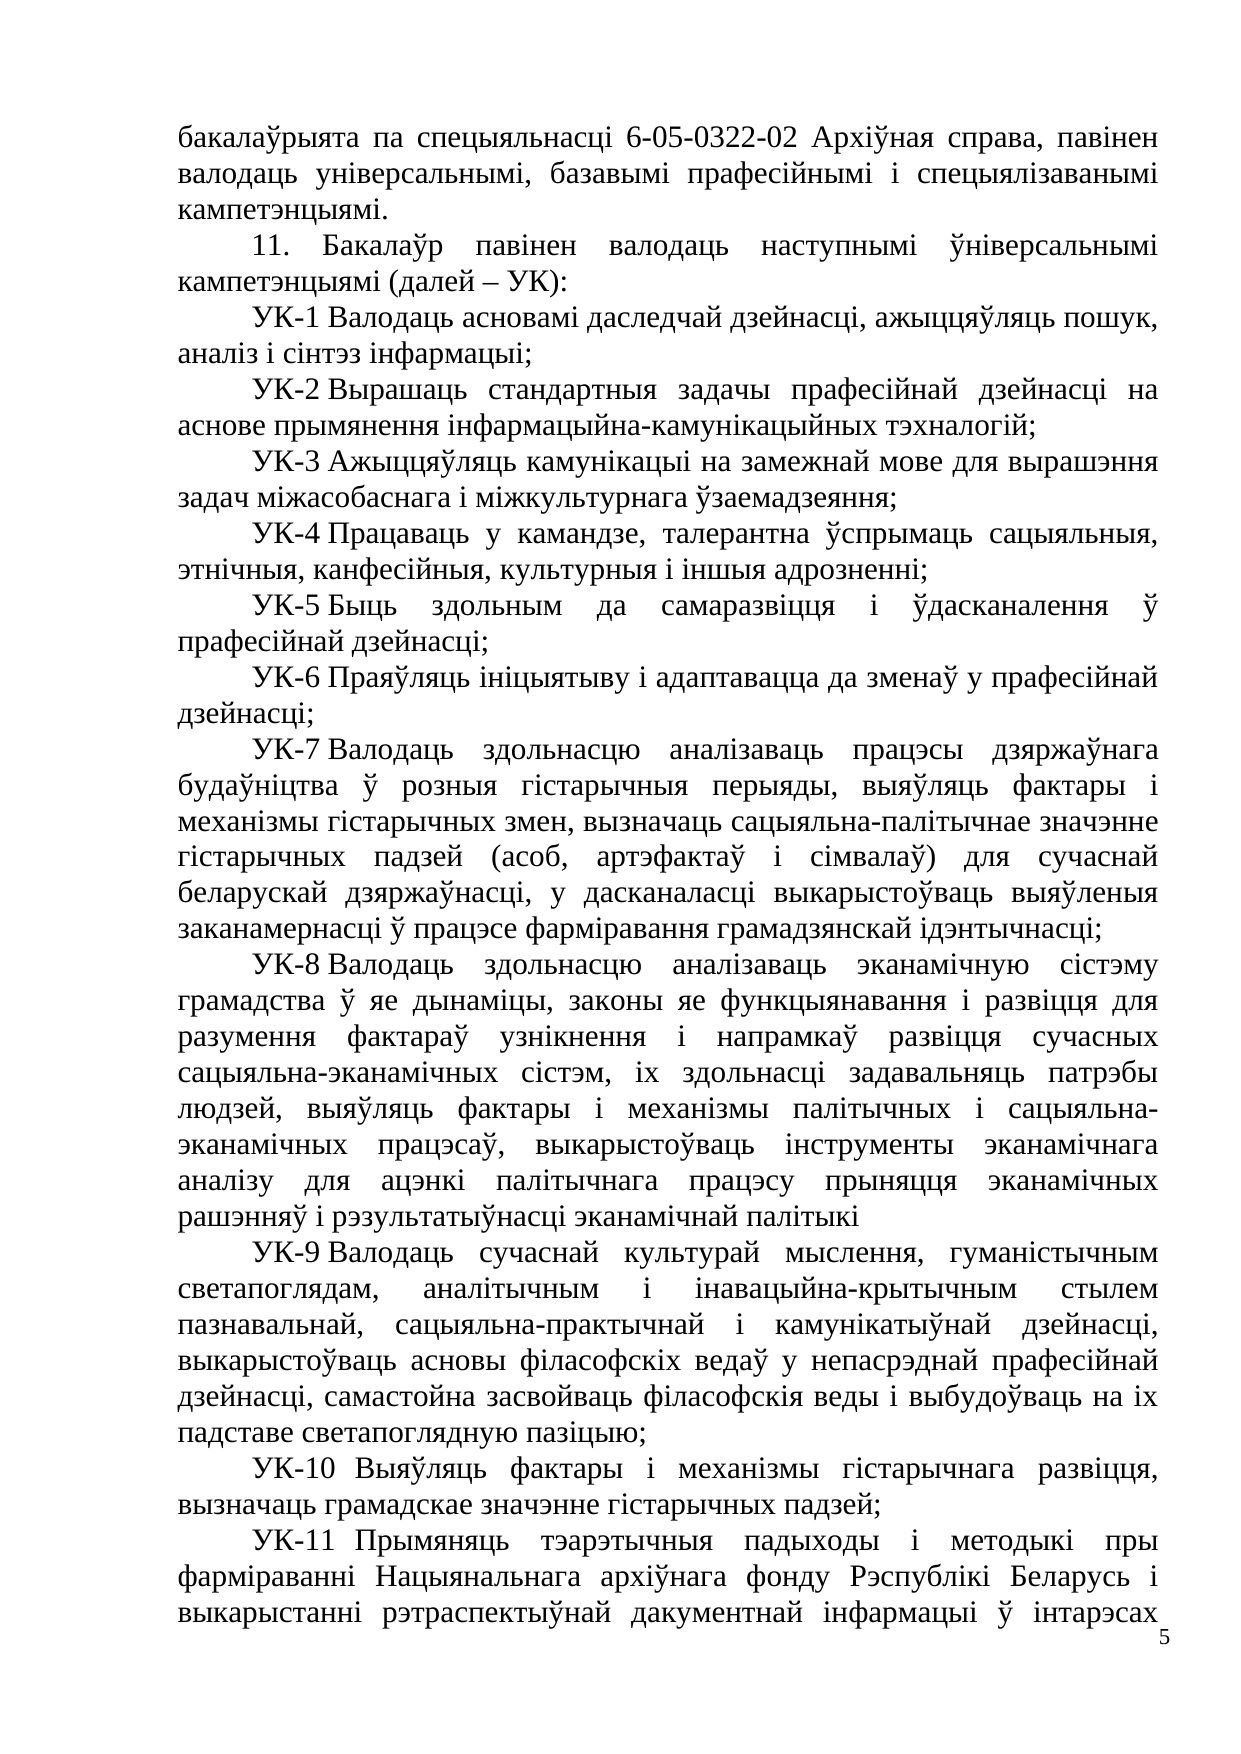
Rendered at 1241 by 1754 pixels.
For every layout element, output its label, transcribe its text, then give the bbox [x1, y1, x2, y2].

text УК-1 Валодаць асновамі даследчай дзейнасці, ажыццяўляць пошук, аналіз і сінтэз інфармацыі; [177, 298, 1159, 370]
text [177, 1521, 1159, 1629]
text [177, 118, 1159, 226]
text УК-4 Працаваць у камандзе, талерантна ўспрымаць сацыяльныя, этнічныя, канфесійныя, культурныя і іншыя адрозненні; [177, 514, 1159, 586]
text УК-3 Ажыццяўляць камунікацыі на замежнай мове для вырашэння задач міжасобаснага і міжкультурнага ўзаемадзеяння; [177, 442, 1159, 514]
text УК-2 Вырашаць стандартныя задачы прафесійнай дзейнасці на аснове прымянення інфармацыйна-камунікацыйных тэхналогій; [177, 370, 1159, 442]
text УК-6 Праяўляць ініцыятыву і адаптавацца да зменаў у прафесійнай дзейнасці; [177, 658, 1159, 730]
text 11. Бакалаўр павінен валодаць наступнымі ўніверсальнымі кампетэнцыямі (далей – УК): [177, 226, 1159, 298]
text УК-5 Быць здольным да самаразвіцця і ўдасканалення ў прафесійнай дзейнасці; [177, 586, 1159, 658]
text УК-7 Валодаць здольнасцю аналізаваць працэсы дзяржаўнага будаўніцтва ў розныя гістарычныя перыяды, выяўляць фактары і механізмы гістарычных змен, вызначаць сацыяльна-палітычнае значэнне гістарычных падзей (асоб, артэфактаў і сімвалаў) для сучаснай беларускай дзяржаўнасці, у дасканаласці выкарыстоўваць выяўленыя заканамернасці ў працэсе фарміравання грамадзянскай ідэнтычнасці; [177, 730, 1159, 946]
text УК-9 Валодаць сучаснай культурай мыслення, гуманістычным светапоглядам, аналітычным і інавацыйна-крытычным стылем пазнавальнай, сацыяльна-практычнай і камунікатыўнай дзейнасці, выкарыстоўваць асновы філасофскіх ведаў у непасрэднай прафесійнай дзейнасці, самастойна засвойваць філасофскія веды і выбудоўваць на іх падставе светапоглядную пазіцыю; [177, 1233, 1159, 1449]
text УК-8 Валодаць здольнасцю аналізаваць эканамічную сістэму грамадства ў яе дынаміцы, законы яе функцыянавання і развіцця для разумення фактараў узнікнення і напрамкаў развіцця сучасных сацыяльна-эканамічных сістэм, іх здольнасці задавальняць патрэбы людзей, выяўляць фактары і механізмы палітычных і сацыяльна-эканамічных працэсаў, выкарыстоўваць інструменты эканамічнага аналізу для ацэнкі палітычнага працэсу прыняцця эканамічных рашэнняў і рэзультатыўнасці эканамічнай палітыкі [177, 946, 1159, 1233]
text УК-10 Выяўляць фактары і механізмы гістарычнага развіцця, вызначаць грамадскае значэнне гістарычных падзей; [177, 1449, 1159, 1521]
